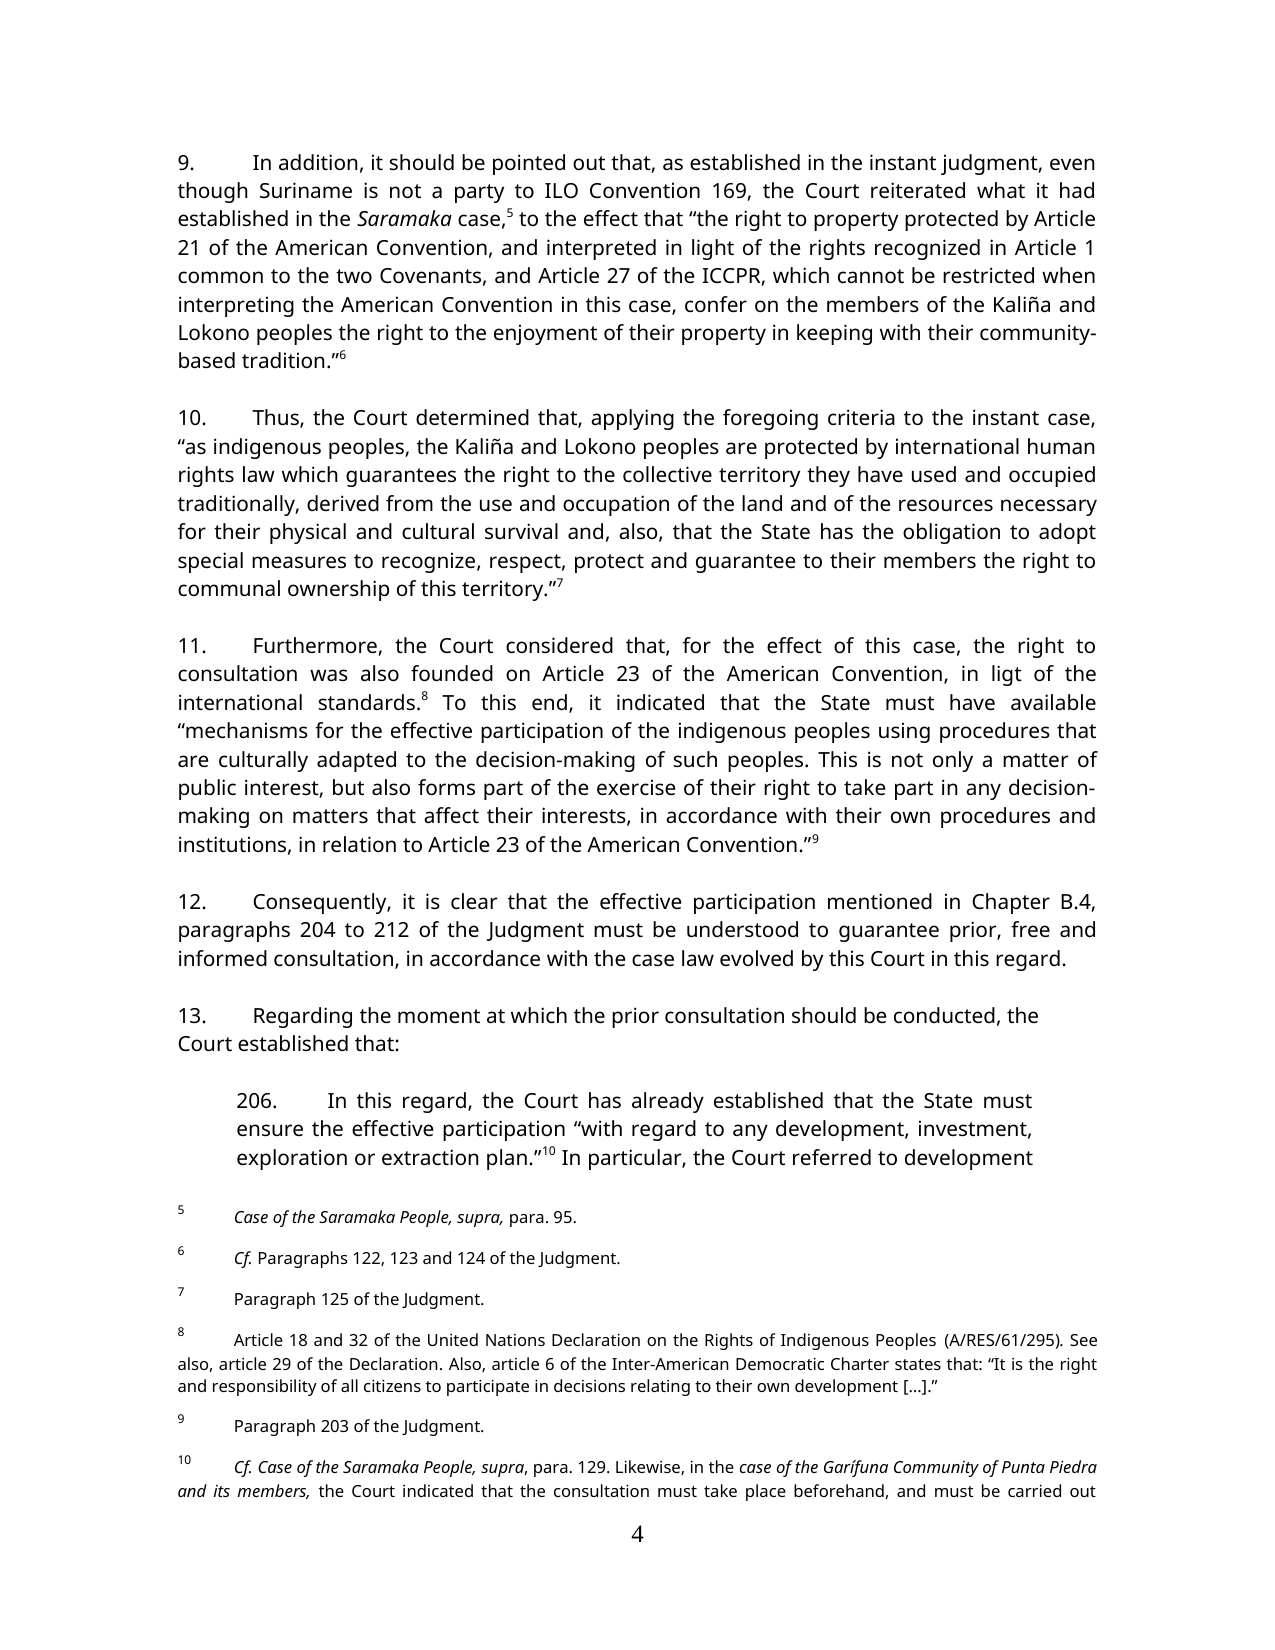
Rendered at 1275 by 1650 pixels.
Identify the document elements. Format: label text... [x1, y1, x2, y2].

text 13. Regarding the moment at which the prior consultation should be conducted, the Court established that: [177, 1001, 1098, 1058]
text 11. Furthermore, the Court considered that, for the effect of this case, the right to consultation was also founded on Article 23 of the American Convention, in ligt of the international standards. To this end, it indicated that the State must have available “mechanisms for the effective participation of the indigenous peoples using procedures that are culturally adapted to the decision-making of such peoples. This is not only a matter of public interest, but also forms part of the exercise of their right to take part in any decision-making on matters that affect their interests, in accordance with their own procedures and institutions, in relation to Article 23 of the American Convention.” [177, 631, 1098, 858]
text 12. Consequently, it is clear that the effective participation mentioned in Chapter B.4, paragraphs 204 to 212 of the Judgment must be understood to guarantee prior, free and informed consultation, in accordance with the case law evolved by this Court in this regard. [177, 887, 1098, 972]
text 10. Thus, the Court determined that, applying the foregoing criteria to the instant case, “as indigenous peoples, the Kaliña and Lokono peoples are protected by international human rights law which guarantees the right to the collective territory they have used and occupied traditionally, derived from the use and occupation of the land and of the resources necessary for their physical and cultural survival and, also, that the State has the obligation to adopt special measures to recognize, respect, protect and guarantee to their members the right to communal ownership of this territory.” [177, 403, 1098, 603]
text 9. In addition, it should be pointed out that, as established in the instant judgment, even though Suriname is not a party to ILO Convention 169, the Court reiterated what it had established in the Saramaka case, to the effect that “the right to property protected by Article 21 of the American Convention, and interpreted in light of the rights recognized in Article 1 common to the two Covenants, and Article 27 of the ICCPR, which cannot be restricted when interpreting the American Convention in this case, confer on the members of the Kaliña and Lokono peoples the right to the enjoyment of their property in keeping with their community-based tradition.” [177, 148, 1098, 375]
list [236, 1086, 1034, 1171]
